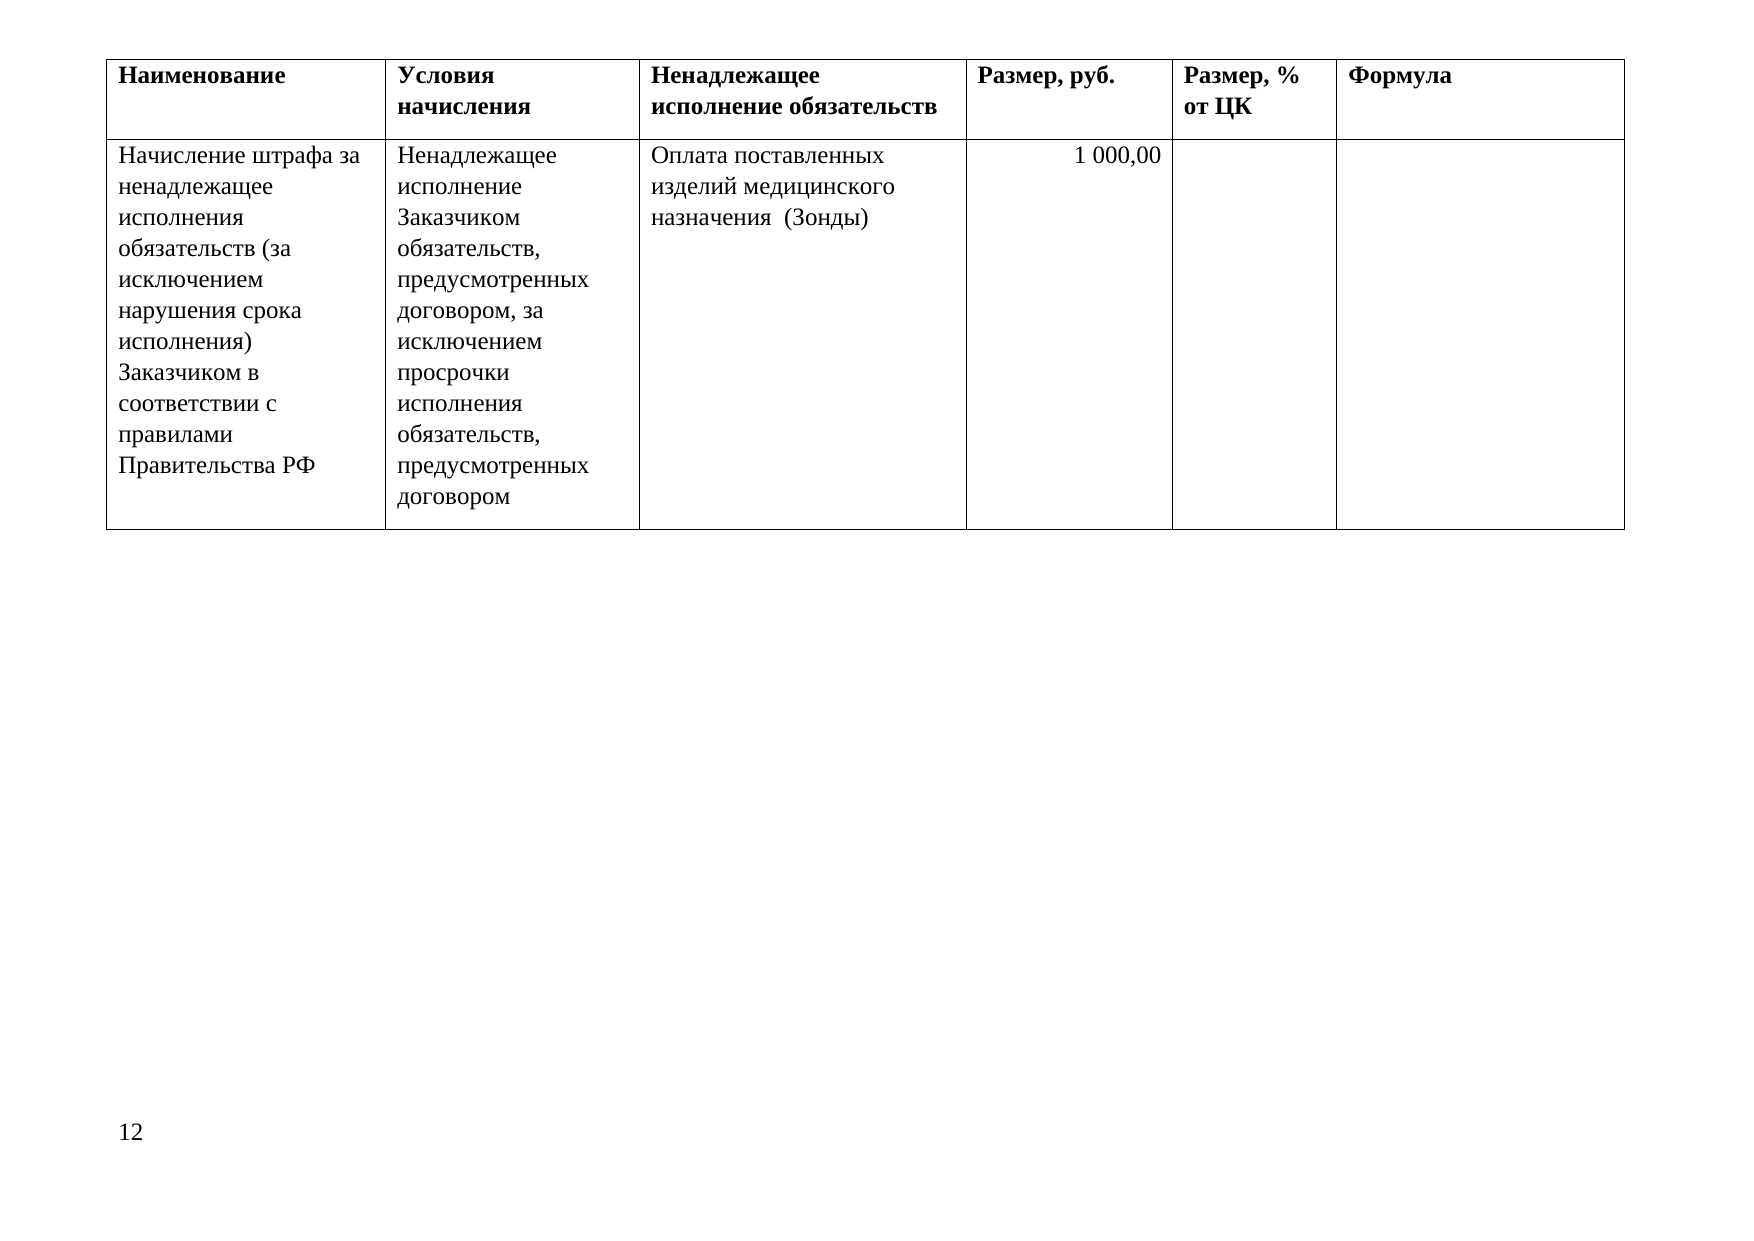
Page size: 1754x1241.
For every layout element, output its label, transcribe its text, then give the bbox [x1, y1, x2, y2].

table_header Размер, % от ЦК [1173, 60, 1336, 139]
table_header Наименование [107, 60, 385, 139]
table_header Ненадлежащее исполнение обязательств [640, 60, 966, 139]
table_header Формула [1337, 60, 1624, 139]
table_cell Оплата поставленных изделий медицинского назначения (Зонды) [640, 140, 966, 529]
table_header Размер, руб. [967, 60, 1172, 139]
table_cell Ненадлежащее исполнение Заказчиком обязательств, предусмотренных договором, за исключением просрочки исполнения обязательств, предусмотренных договором [386, 140, 639, 529]
table_cell [1337, 140, 1624, 529]
table_header Условия начисления [386, 60, 639, 139]
table_cell 1 000,00 [967, 140, 1172, 529]
table_cell [1173, 140, 1336, 529]
table_cell Начисление штрафа за ненадлежащее исполнения обязательств (за исключением нарушения срока исполнения) Заказчиком в соответствии с правилами Правительства РФ [107, 140, 385, 529]
